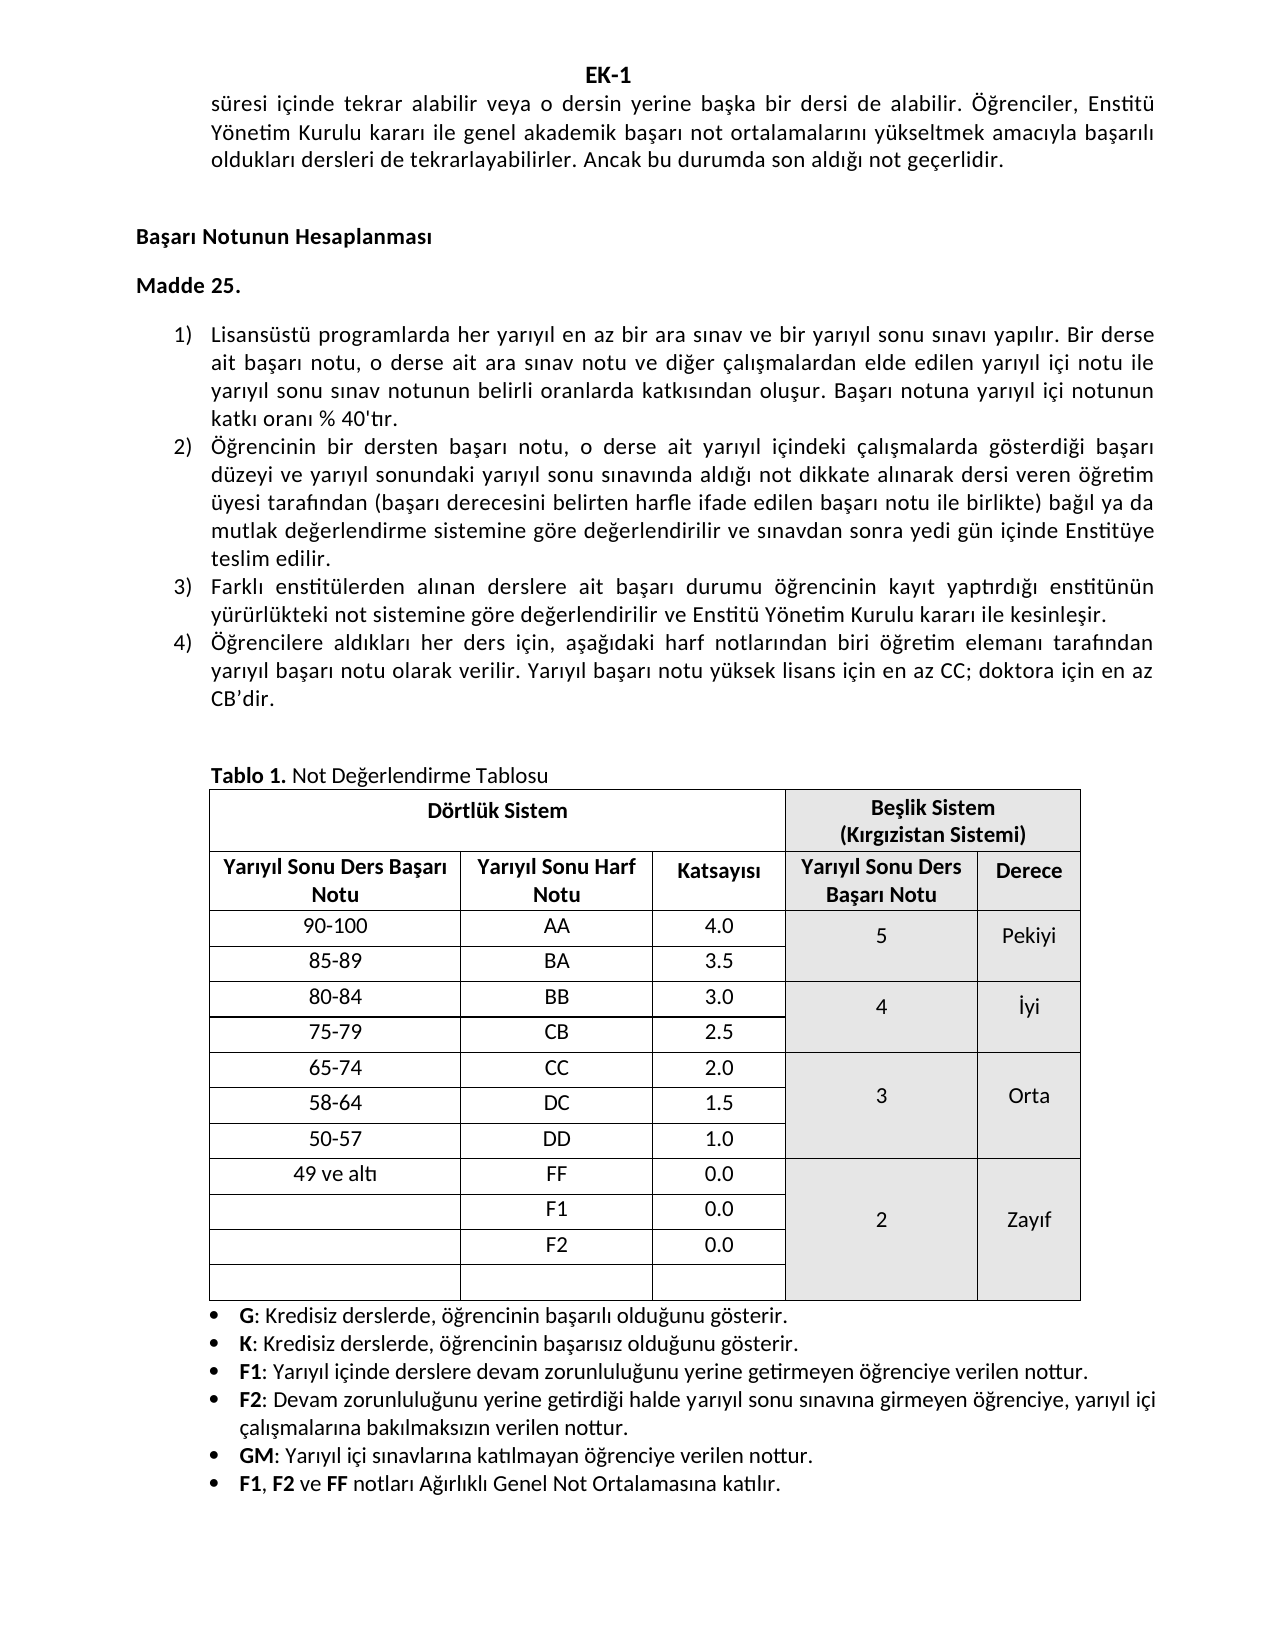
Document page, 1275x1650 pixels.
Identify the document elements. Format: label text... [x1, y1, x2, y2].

table_cell 0.0 [653, 1159, 785, 1193]
table_cell FF [461, 1159, 652, 1193]
table_cell 4 [786, 982, 977, 1052]
table_cell 0.0 [653, 1230, 785, 1264]
table_cell 65-74 [210, 1053, 460, 1087]
table_cell F2 [461, 1230, 652, 1264]
table_cell İyi [978, 982, 1080, 1052]
text Madde 25. [136, 271, 1156, 299]
table_cell CC [461, 1053, 652, 1087]
table_cell BA [461, 947, 652, 981]
table_cell Pekiyi [978, 911, 1080, 981]
table_cell 49 ve altı [210, 1159, 460, 1193]
table_cell 2.5 [653, 1018, 785, 1052]
text Başarı Notunun Hesaplanması [136, 222, 1157, 251]
table_cell [461, 1265, 652, 1300]
list G: Kredisiz derslerde, öğrencinin başarılı olduğunu gösterir. [210, 1301, 1157, 1329]
table_cell 58-64 [210, 1088, 460, 1123]
list F1, F2 ve FF notları Ağırlıklı Genel Not Ortalamasına katılır. [210, 1469, 1157, 1497]
list Öğrencilere aldıkları her ders için, aşağıdaki harf notlarından biri öğretim elemanı tarafından yarıyıl başarı notu olarak verilir. Yarıyıl başarı notu yüksek lisans için en az CC; doktora için en az CB’dir. [173, 628, 1156, 712]
table_cell [210, 1265, 460, 1300]
table_cell 3.5 [653, 947, 785, 981]
table_cell 4.0 [653, 911, 785, 946]
table_cell DC [461, 1088, 652, 1123]
table_cell BB [461, 982, 652, 1016]
table_cell Orta [978, 1053, 1080, 1158]
table_cell 3.0 [653, 982, 785, 1016]
table_cell Derece [978, 852, 1080, 910]
table_cell Yarıyıl Sonu Ders Başarı Notu [210, 852, 460, 910]
table_cell Yarıyıl Sonu Harf Notu [461, 852, 652, 910]
list F1: Yarıyıl içinde derslere devam zorunluluğunu yerine getirmeyen öğrenciye verilen nottur. [210, 1357, 1157, 1385]
list GM: Yarıyıl içi sınavlarına katılmayan öğrenciye verilen nottur. [210, 1441, 1157, 1469]
list K: Kredisiz derslerde, öğrencinin başarısız olduğunu gösterir. [210, 1329, 1157, 1357]
list Öğrencinin bir dersten başarı notu, o derse ait yarıyıl içindeki çalışmalarda gösterdiği başarı düzeyi ve yarıyıl sonundaki yarıyıl sonu sınavında aldığı not dikkate alınarak dersi veren öğretim üyesi tarafından (başarı derecesini belirten harfle ifade edilen başarı notu ile birlikte) bağıl ya da mutlak değerlendirme sistemine göre değerlendirilir ve sınavdan sonra yedi gün içinde Enstitüye teslim edilir. [173, 432, 1157, 572]
table_cell 2 [786, 1159, 977, 1300]
table_cell [210, 1195, 460, 1229]
table_cell 5 [786, 911, 977, 981]
table_cell 1.0 [653, 1124, 785, 1158]
table_cell 85-89 [210, 947, 460, 981]
table_cell Katsayısı [653, 852, 785, 910]
table_cell Zayıf [978, 1159, 1080, 1300]
table_cell 2.0 [653, 1053, 785, 1087]
table_header Dörtlük Sistem [210, 790, 785, 851]
table_header Beşlik Sistem (Kırgızistan Sistemi) [786, 790, 1080, 851]
table_cell F1 [461, 1195, 652, 1229]
table_cell Yarıyıl Sonu Ders Başarı Notu [786, 852, 977, 910]
table_cell DD [461, 1124, 652, 1158]
table_cell AA [461, 911, 652, 946]
table_cell 80-84 [210, 982, 460, 1016]
table_cell 0.0 [653, 1195, 785, 1229]
table_cell [653, 1265, 785, 1300]
table_cell CB [461, 1018, 652, 1052]
table_cell 90-100 [210, 911, 460, 946]
list F2: Devam zorunluluğunu yerine getirdiği halde yarıyıl sonu sınavına girmeyen öğrenciye, yarıyıl içi çalışmalarına bakılmaksızın verilen nottur. [210, 1385, 1157, 1441]
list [173, 89, 1157, 174]
table_cell 75-79 [210, 1018, 460, 1052]
list Lisansüstü programlarda her yarıyıl en az bir ara sınav ve bir yarıyıl sonu sınavı yapılır. Bir derse ait başarı notu, o derse ait ara sınav notu ve diğer çalışmalardan elde edilen yarıyıl içi notu ile yarıyıl sonu sınav notunun belirli oranlarda katkısından oluşur. Başarı notuna yarıyıl içi notunun katkı oranı % 40'tır. [173, 320, 1157, 432]
table_cell [210, 1230, 460, 1264]
table_cell 1.5 [653, 1088, 785, 1123]
table_cell 3 [786, 1053, 977, 1158]
table_cell 50-57 [210, 1124, 460, 1158]
list Farklı enstitülerden alınan derslere ait başarı durumu öğrencinin kayıt yaptırdığı enstitünün yürürlükteki not sistemine göre değerlendirilir ve Enstitü Yönetim Kurulu kararı ile kesinleşir. [173, 572, 1157, 628]
text Tablo 1. Not Değerlendirme Tablosu [136, 761, 1157, 789]
